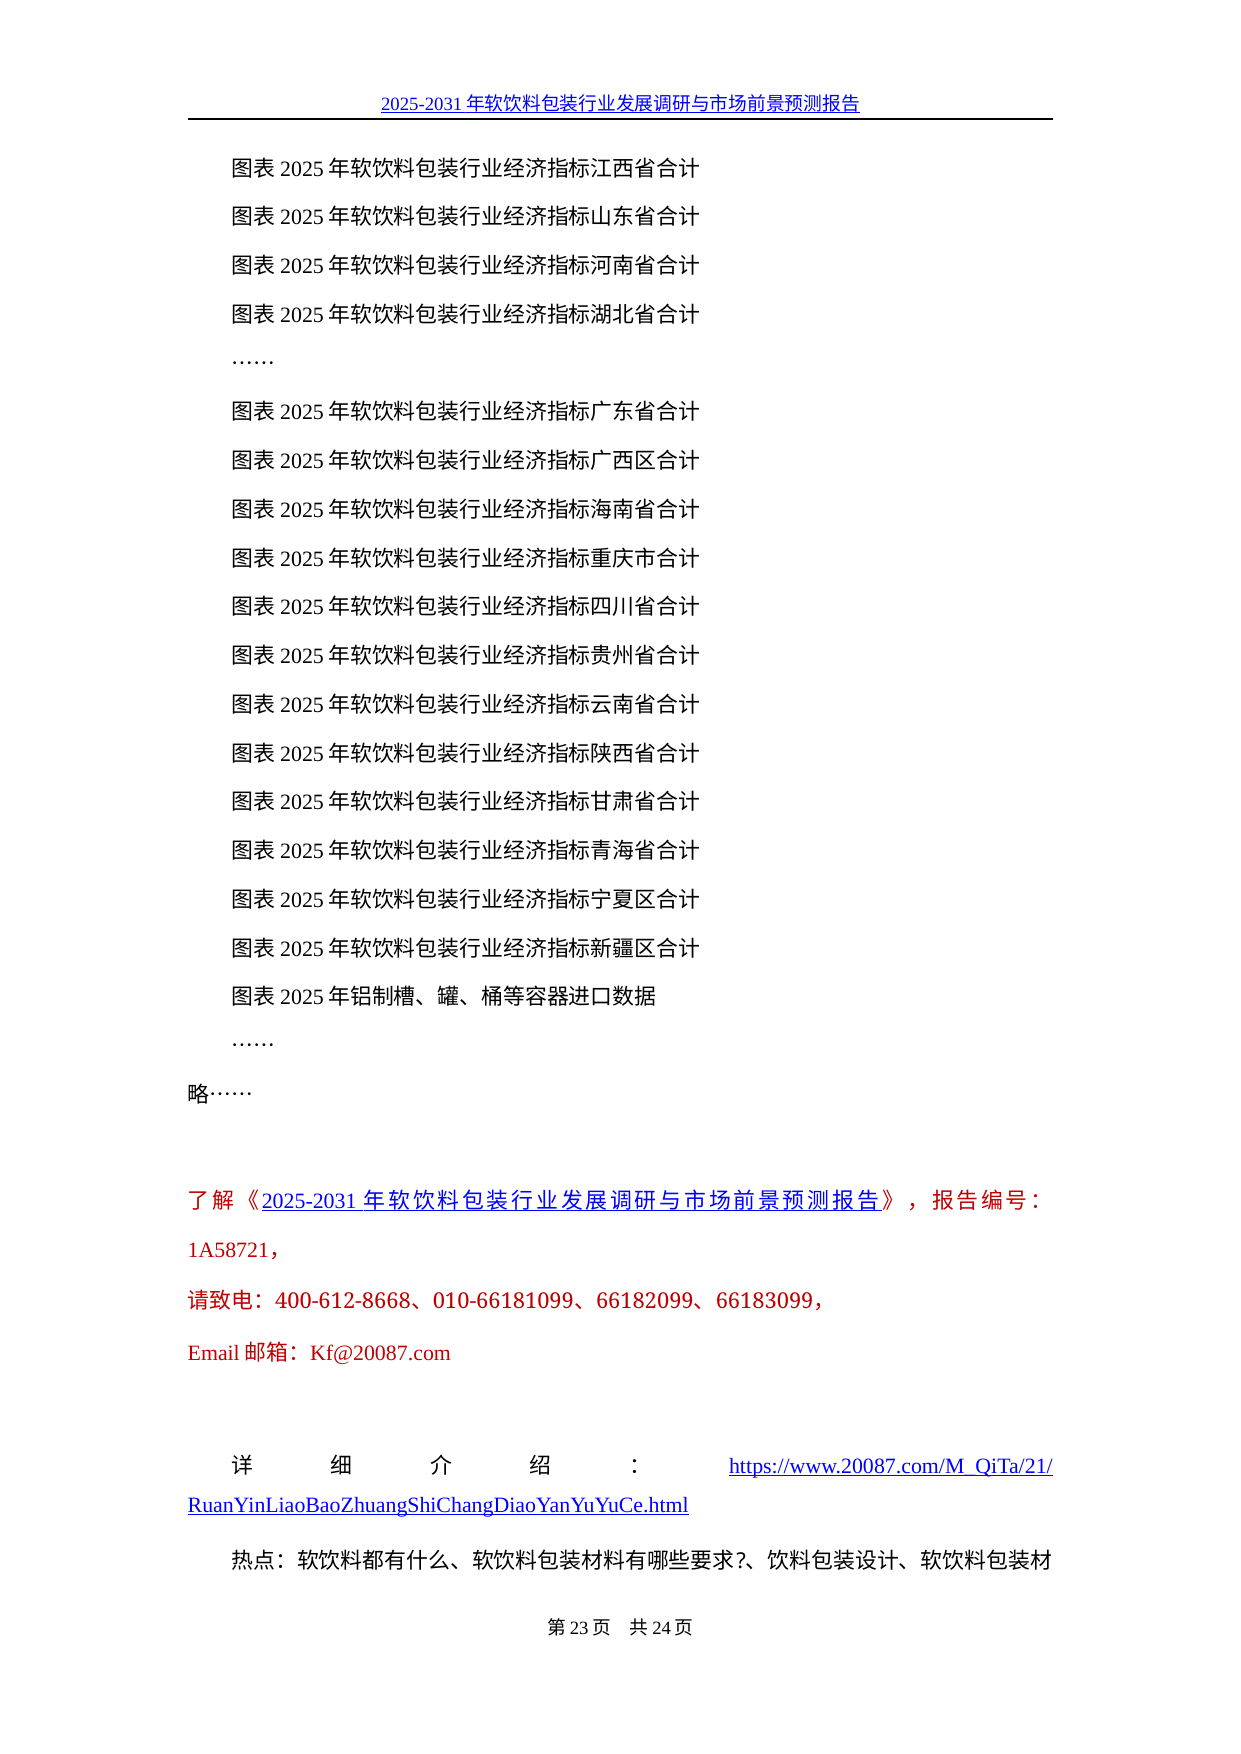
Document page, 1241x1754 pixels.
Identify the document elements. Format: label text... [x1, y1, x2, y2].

text 了解《2025-2031年软饮料包装行业发展调研与市场前景预测报告》，报告编号：1A58721， [187, 1183, 1053, 1264]
text 请致电：400-612-8668、010-66181099、66182099、66183099， [187, 1283, 1053, 1316]
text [187, 1543, 1053, 1576]
text 详细介绍：https://www.20087.com/M_QiTa/21/RuanYinLiaoBaoZhuangShiChangDiaoYanYuYuCe.html [187, 1448, 1053, 1521]
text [187, 150, 1053, 1109]
text Email邮箱：Kf@20087.com [187, 1335, 1053, 1367]
